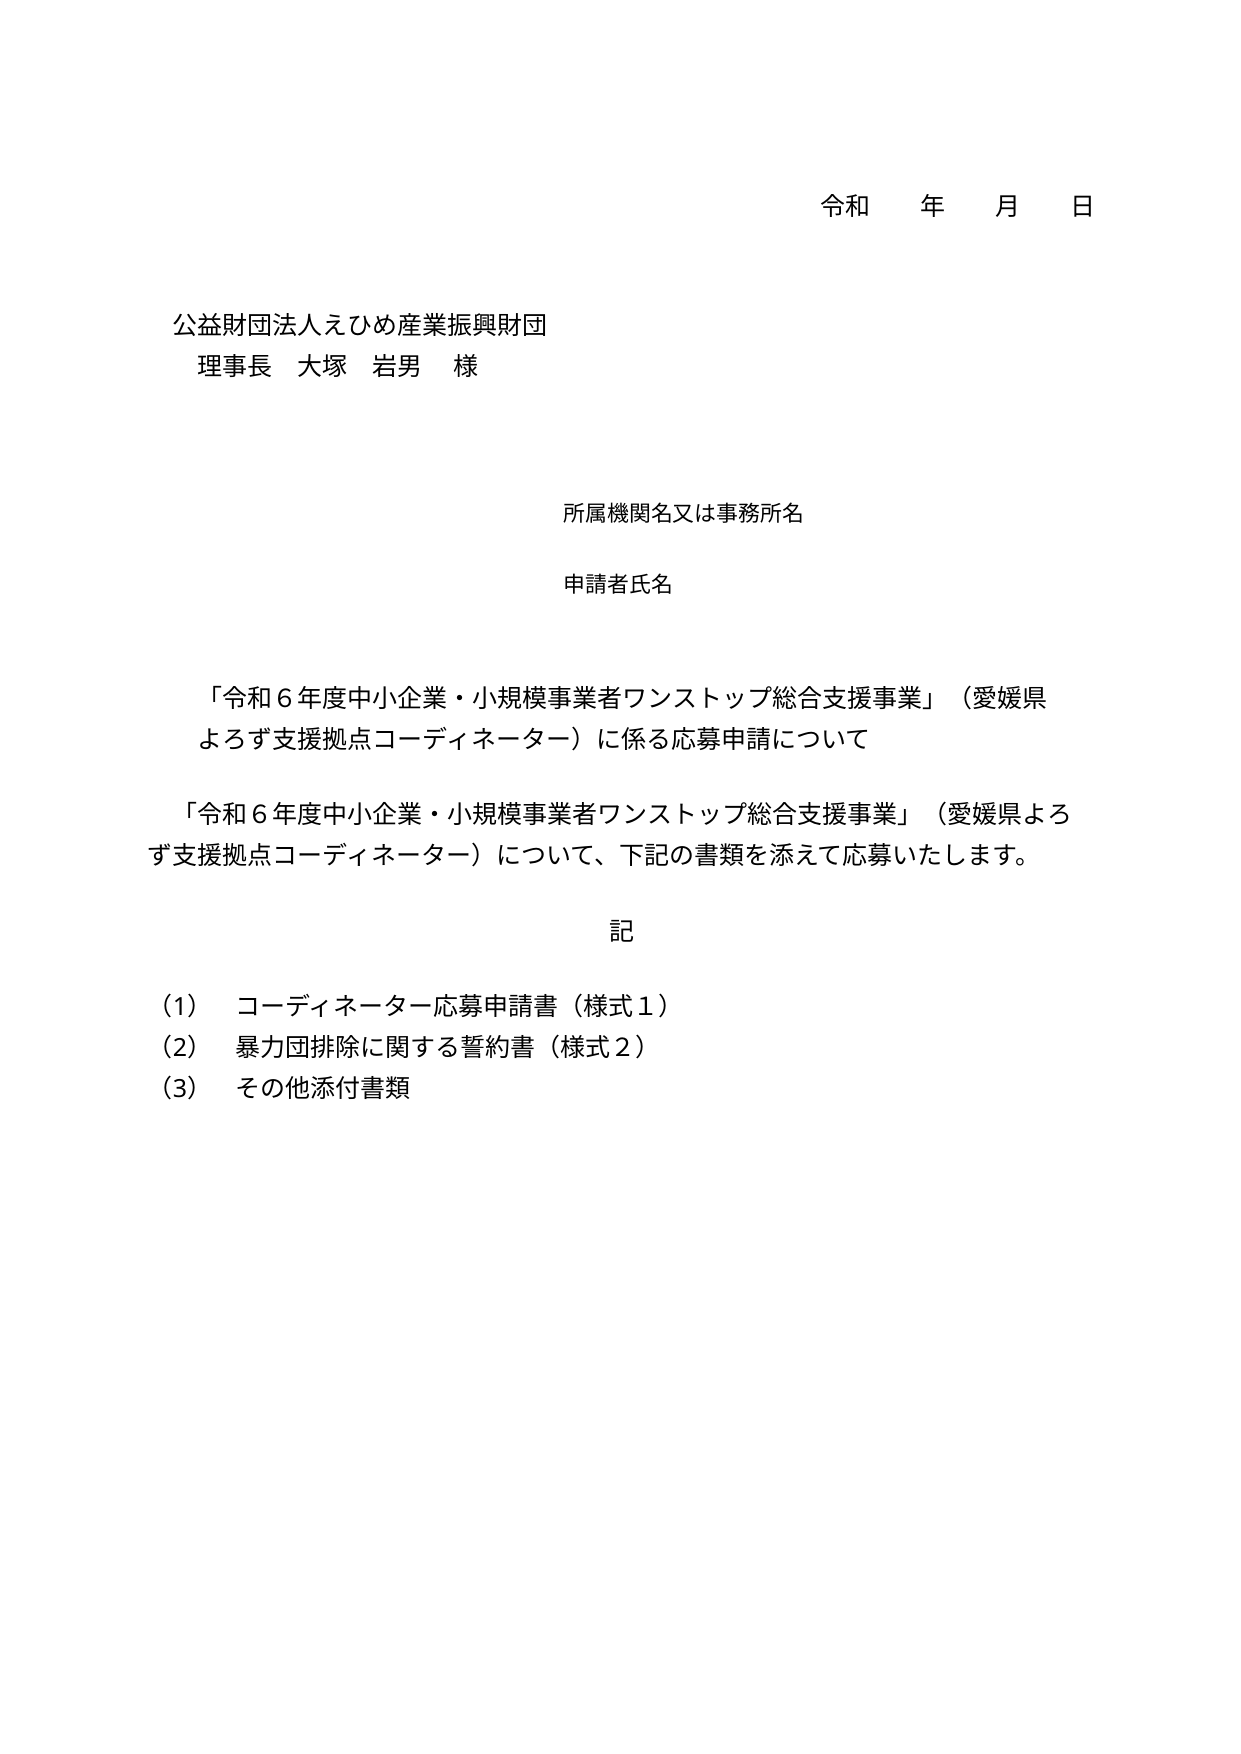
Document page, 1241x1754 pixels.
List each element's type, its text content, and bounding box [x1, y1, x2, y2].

text 理事長 大塚 岩男 様 [148, 346, 1095, 382]
text 申請者氏名 [148, 567, 1095, 599]
list その他添付書類 [148, 1068, 1095, 1105]
text 記 [148, 911, 1095, 948]
list コーディネーター応募申請書（様式１） [148, 986, 1095, 1022]
list 暴力団排除に関する誓約書（様式２） [148, 1027, 1095, 1064]
text 「令和６年度中小企業・小規模事業者ワンストップ総合支援事業」（愛媛県 [148, 679, 1095, 715]
text 所属機関名又は事務所名 [148, 496, 1095, 528]
text 「令和６年度中小企業・小規模事業者ワンストップ総合支援事業」（愛媛県よろず支援拠点コーディネーター）について、下記の書類を添えて応募いたします。 [148, 795, 1095, 872]
text 令和 年 月 日 [148, 186, 1095, 223]
text 公益財団法人えひめ産業振興財団 [148, 305, 1095, 341]
text よろず支援拠点コーディネーター）に係る応募申請について [148, 719, 1095, 756]
